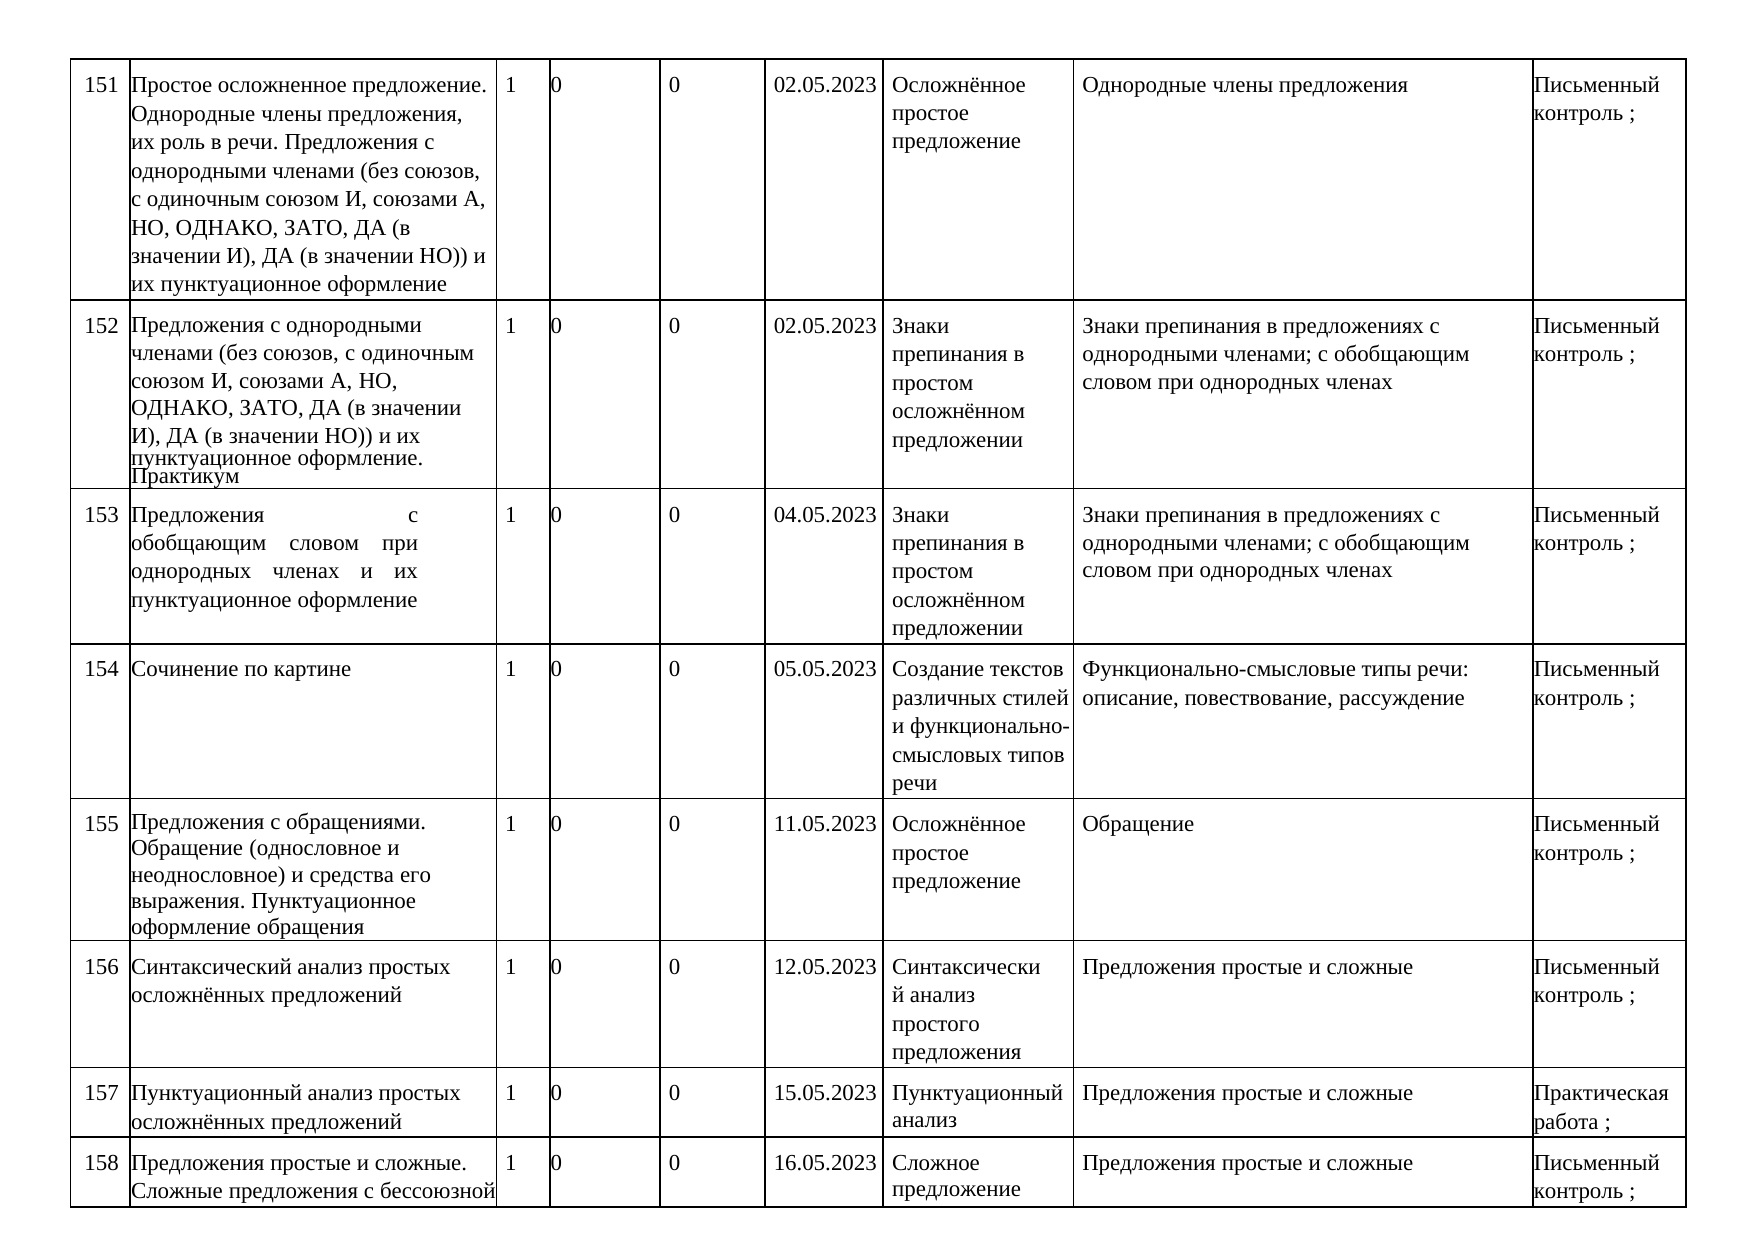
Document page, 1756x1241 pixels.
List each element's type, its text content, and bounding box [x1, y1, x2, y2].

table_cell 1 [497, 60, 549, 299]
table_cell 11.05.2023 [766, 799, 882, 940]
table_cell Пунктуационный анализ простых осложнённых предложений [131, 1068, 496, 1136]
table_cell 02.05.2023 [766, 60, 882, 299]
table_cell Письменный контроль ; [1534, 941, 1685, 1067]
table_cell Осложнённое простое предложение [884, 60, 1073, 299]
table_cell Знаки препинания в предложениях с однородными членами; с обобщающим словом при однородных членах [1074, 489, 1532, 643]
table_cell Предложения простые и сложные [1074, 1068, 1532, 1136]
table_cell 0 [661, 941, 764, 1067]
table_cell 04.05.2023 [766, 489, 882, 643]
table_cell 0 [551, 489, 659, 643]
table_cell Осложнённое простое предложение [884, 799, 1073, 940]
table_cell 0 [661, 60, 764, 299]
table_cell 15.05.2023 [766, 1068, 882, 1136]
table_cell 1 [497, 489, 549, 643]
table_cell 1 [497, 799, 549, 940]
table_cell Синтаксический анализ простых осложнённых предложений [131, 941, 496, 1067]
table_cell 0 [551, 645, 659, 798]
table_cell 1 [497, 1068, 549, 1136]
table_cell 02.05.2023 [766, 301, 882, 488]
table_cell 1 [497, 301, 549, 488]
table_cell Обращение [1074, 799, 1532, 940]
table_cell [131, 1138, 496, 1206]
table_cell 0 [551, 301, 659, 488]
table_cell Предложения с однородными членами (без союзов, с одиночным союзом И, союзами А, НО, ОДНАКО, ЗАТО, ДА (в значении И), ДА (в значении НО)) и их пунктуационное оформление. Практикум [131, 301, 496, 488]
table_cell 12.05.2023 [766, 941, 882, 1067]
table_cell Письменный контроль ; [1534, 799, 1685, 940]
table_cell Письменный контроль ; [1534, 489, 1685, 643]
table_cell Практическая работа ; [1534, 1068, 1685, 1136]
table_cell Функционально-смысловые типы речи: описание, повествование, рассуждение [1074, 645, 1532, 798]
table_cell 1 [497, 1138, 549, 1206]
table_cell 152 [71, 301, 129, 488]
table_cell 151 [71, 60, 129, 299]
table_cell Создание текстов различных стилей и функционально-смысловых типов речи [884, 645, 1073, 798]
table_cell 0 [661, 1138, 764, 1206]
table_cell 155 [71, 799, 129, 940]
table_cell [1074, 1138, 1532, 1206]
table_cell 0 [661, 799, 764, 940]
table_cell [1534, 1138, 1685, 1206]
table_cell Сложное предложение [884, 1138, 1073, 1206]
table_cell Предложения с обращениями. Обращение (однословное и неоднословное) и средства его выражения. Пунктуационное оформление обращения [131, 799, 496, 940]
table_cell 153 [71, 489, 129, 643]
table_cell 05.05.2023 [766, 645, 882, 798]
table_cell Простое осложненное предложение. Однородные члены предложения, их роль в речи. Предложения с однородными членами (без союзов, с одиночным союзом И, союзами А, НО, ОДНАКО, ЗАТО, ДА (в значении И), ДА (в значении НО)) и их пунктуационное оформление [131, 60, 496, 299]
table_cell 0 [551, 1068, 659, 1136]
table_cell 1 [497, 645, 549, 798]
table_cell Синтаксический анализ простого предложения [884, 941, 1073, 1067]
table_cell Предложения простые и сложные [1074, 941, 1532, 1067]
table_cell 0 [661, 645, 764, 798]
table_cell Пунктуационный анализ [884, 1068, 1073, 1136]
table_cell 0 [661, 1068, 764, 1136]
table_cell Знаки препинания в простом осложнённом предложении [884, 301, 1073, 488]
table_cell 0 [551, 60, 659, 299]
table_cell 16.05.2023 [766, 1138, 882, 1206]
table_cell Письменный контроль ; [1534, 645, 1685, 798]
table_cell 0 [551, 941, 659, 1067]
table_cell Письменный контроль ; [1534, 301, 1685, 488]
table_cell 1 [497, 941, 549, 1067]
table_cell 158 [71, 1138, 129, 1206]
table_cell 0 [551, 799, 659, 940]
table_cell Сочинение по картине [131, 645, 496, 798]
table_cell 0 [551, 1138, 659, 1206]
table_cell 157 [71, 1068, 129, 1136]
table_cell Знаки препинания в простом осложнённом предложении [884, 489, 1073, 643]
table_cell 0 [661, 301, 764, 488]
table_cell Знаки препинания в предложениях с однородными членами; с обобщающим словом при однородных членах [1074, 301, 1532, 488]
table_cell 154 [71, 645, 129, 798]
table_cell Предложения с обобщающим словом при однородных членах и их пунктуационное оформление [131, 489, 496, 643]
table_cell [1534, 60, 1685, 299]
table_cell 0 [661, 489, 764, 643]
table_cell 156 [71, 941, 129, 1067]
table_cell Однородные члены предложения [1074, 60, 1532, 299]
